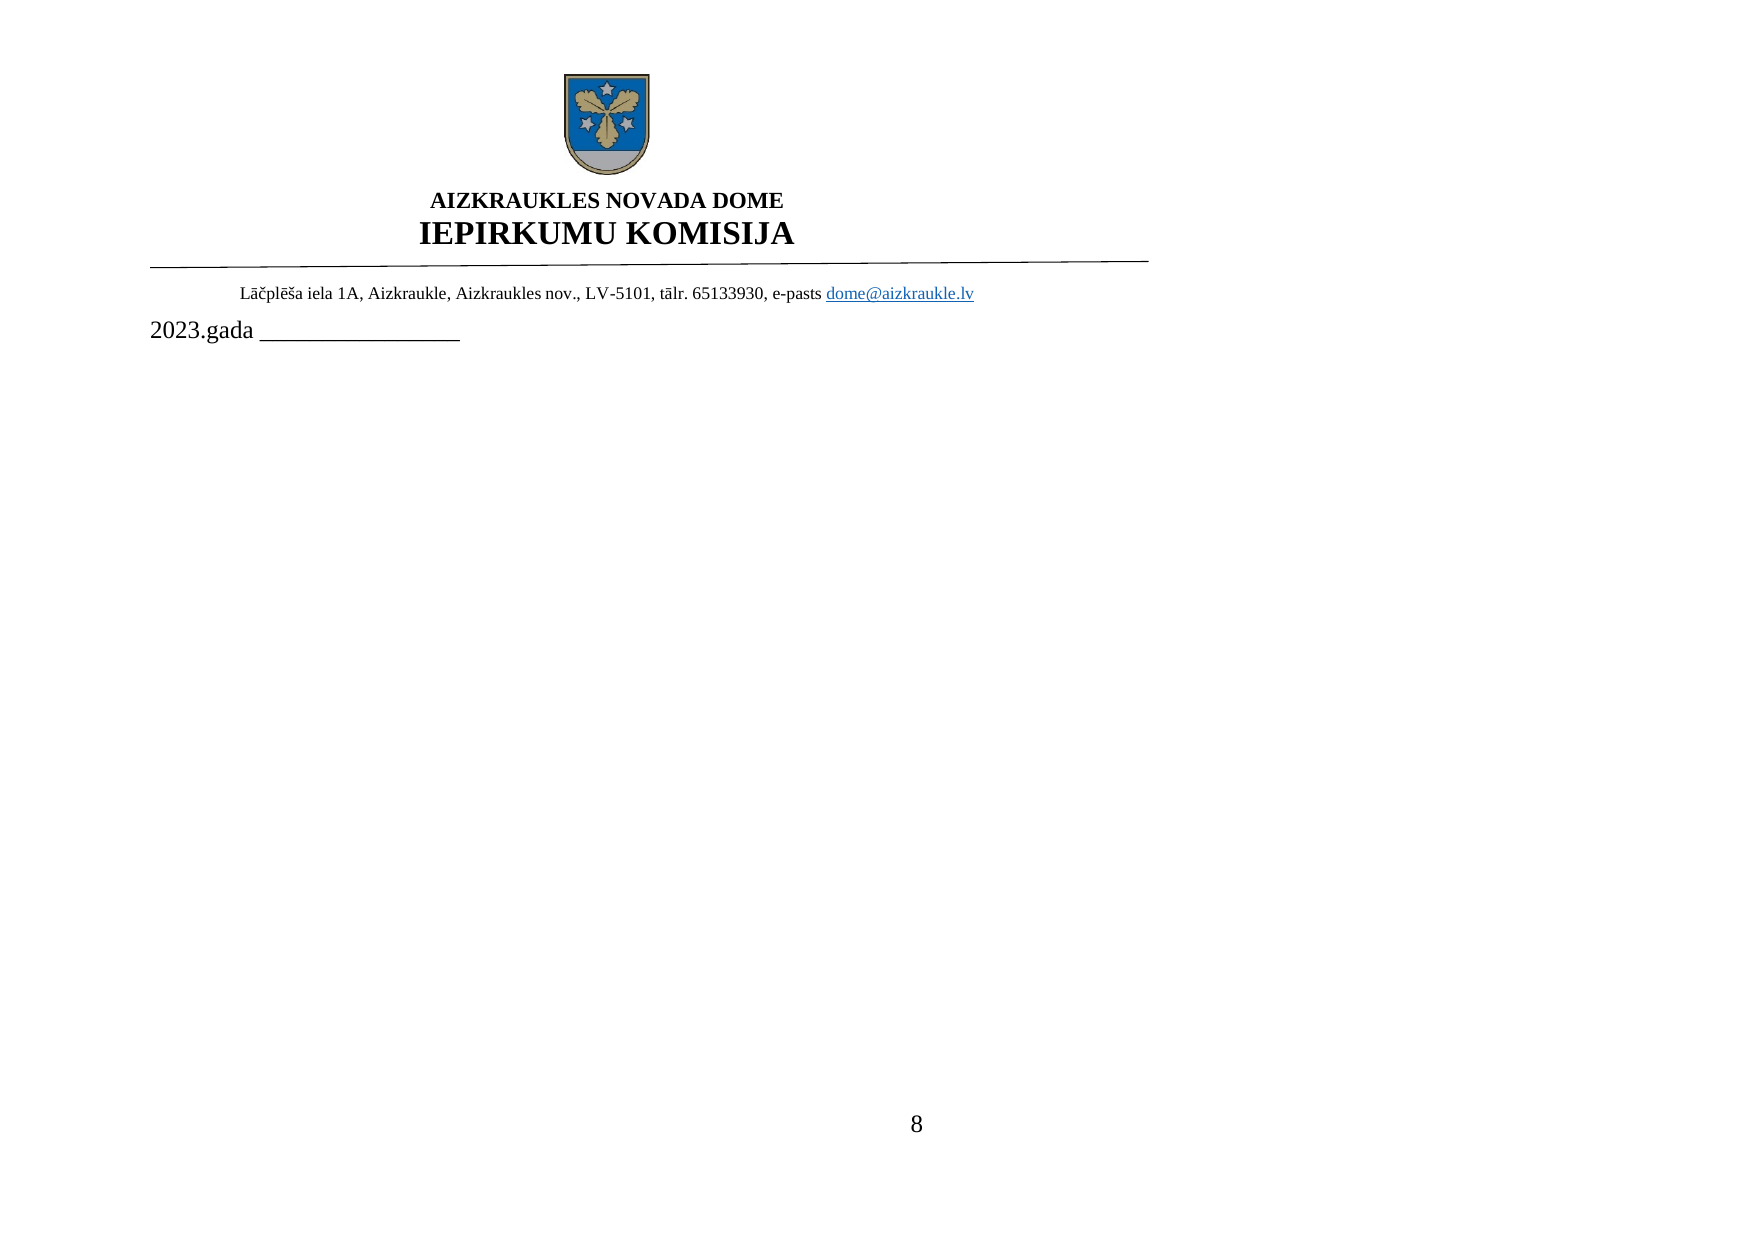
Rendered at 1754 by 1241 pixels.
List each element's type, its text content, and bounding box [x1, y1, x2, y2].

text 2023.gada ________________ [150, 315, 1683, 344]
